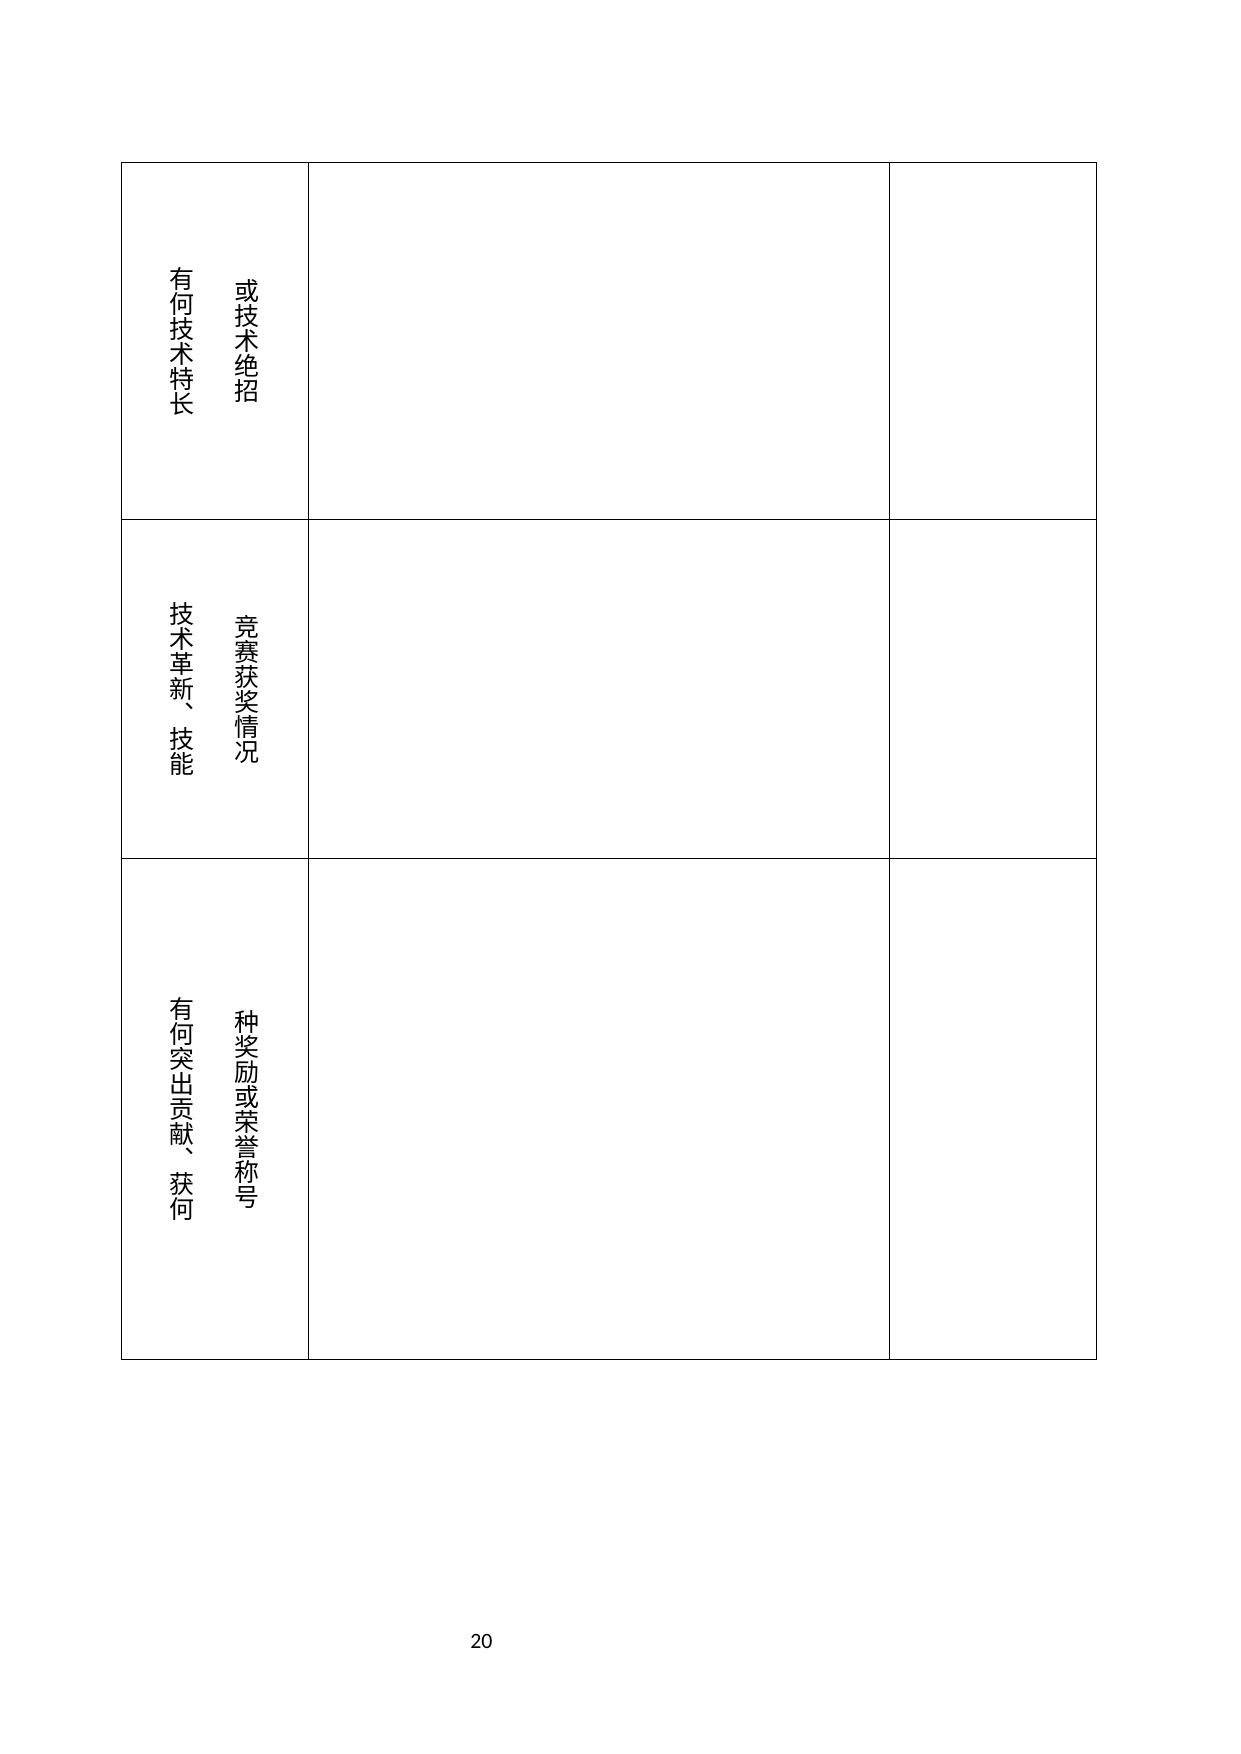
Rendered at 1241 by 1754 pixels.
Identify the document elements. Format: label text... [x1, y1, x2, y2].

table_cell [890, 520, 1096, 858]
table_cell 或技术绝招 有何技术特长 [122, 163, 308, 518]
table_cell [309, 163, 889, 518]
table_cell [309, 520, 889, 858]
table_cell [890, 163, 1096, 518]
table_cell 竞赛获奖情况 技术革新、技能 [122, 520, 308, 858]
table_cell [309, 859, 889, 1359]
table_cell [890, 859, 1096, 1359]
table_cell 种奖励或荣誉称号 有何突出贡献、获何 [122, 859, 308, 1359]
